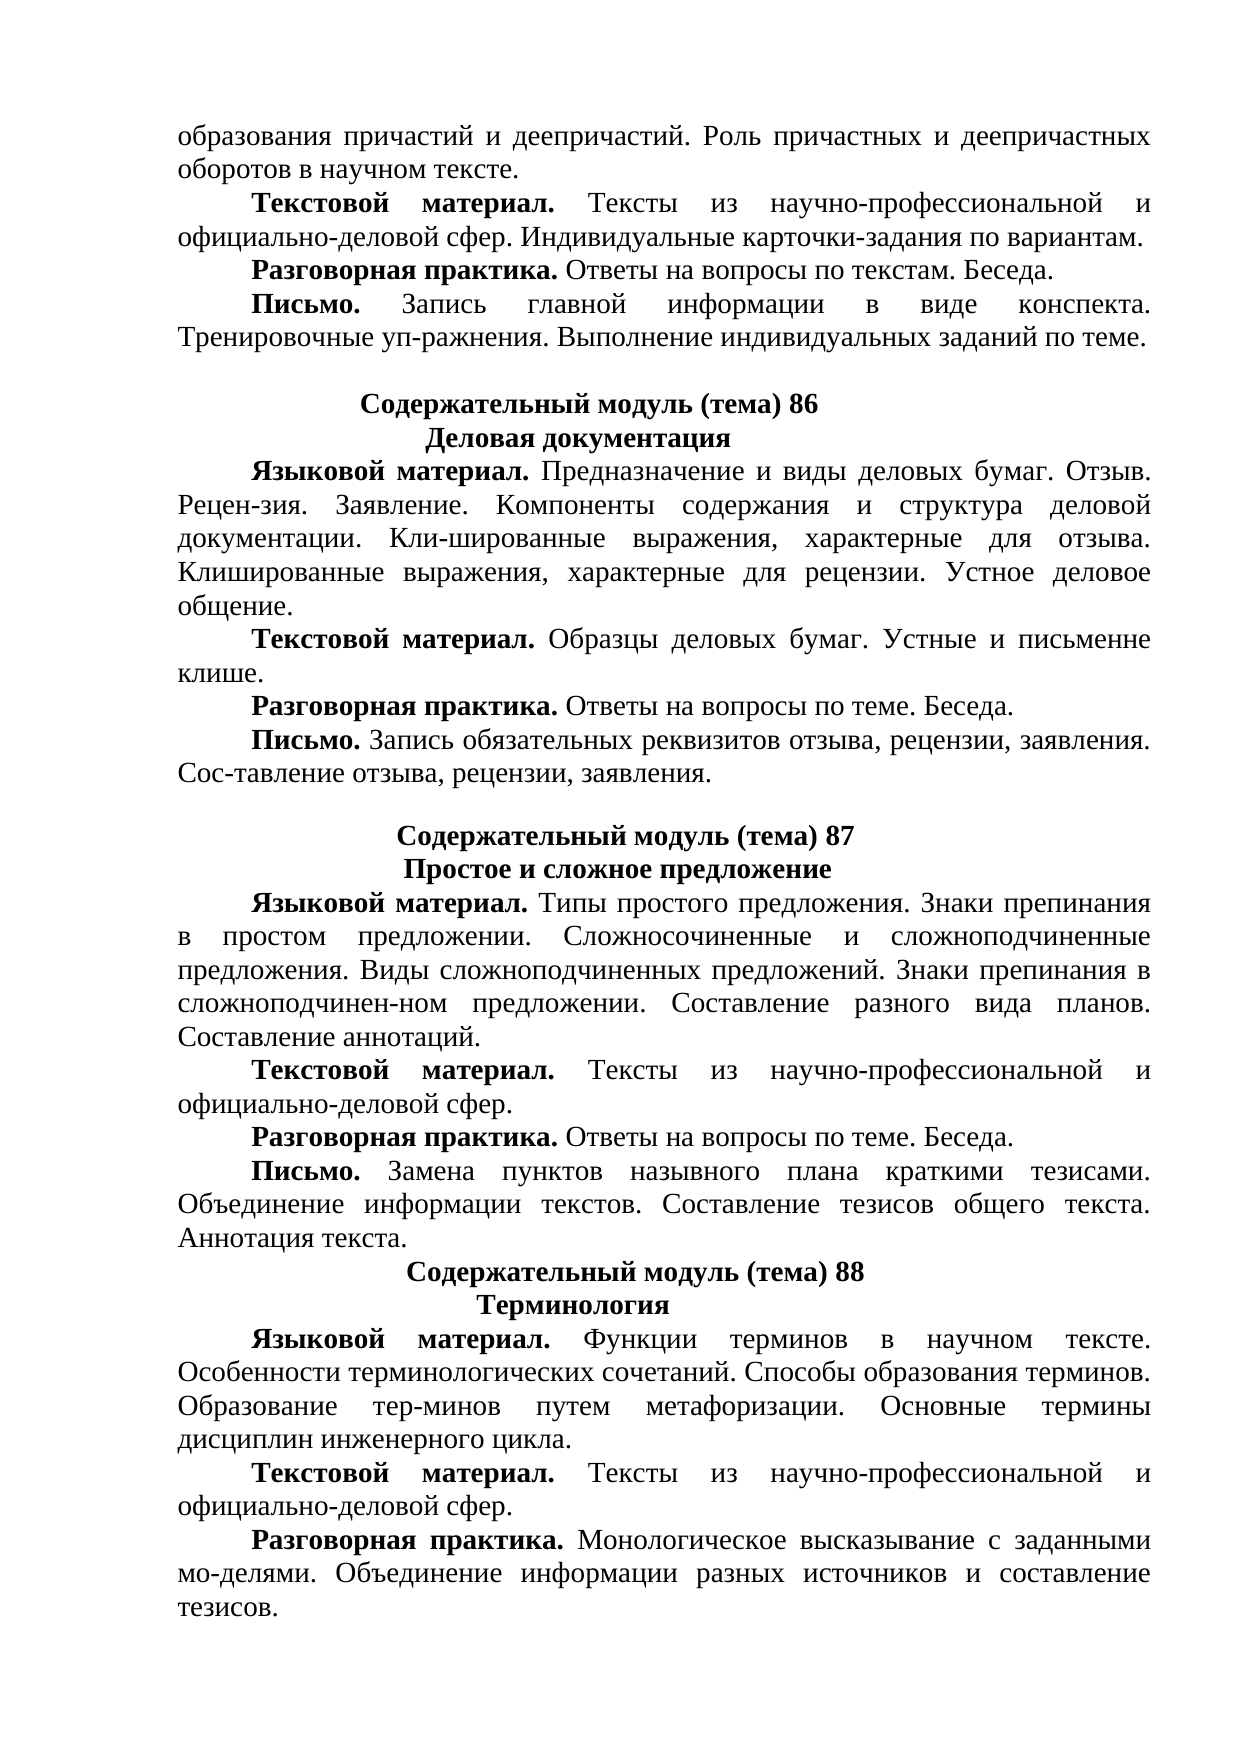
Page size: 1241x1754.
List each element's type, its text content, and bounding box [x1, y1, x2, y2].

text Письмо. Замена пунктов назывного плана краткими тезисами. Объединение информации текстов. Составление тезисов общего текста. Аннотация текста. [177, 1153, 1152, 1254]
text Простое и сложное предложение [177, 851, 1152, 885]
text Содержательный модуль (тема) 88 [177, 1254, 1152, 1287]
text Содержательный модуль (тема) 87 [177, 818, 1152, 851]
text Текстовой материал. Образцы деловых бумаг. Устные и письменне клише. [177, 621, 1152, 688]
text Языковой материал. Функции терминов в научном тексте. Особенности терминологических сочетаний. Способы образования терминов. Образование тер-минов путем метафоризации. Основные термины дисциплин инженерного цикла. [177, 1321, 1152, 1455]
text Содержательный модуль (тема) 86 [177, 386, 1152, 420]
text Разговорная практика. Ответы на вопросы по теме. Беседа. [177, 688, 1152, 722]
text Разговорная практика. Ответы на вопросы по теме. Беседа. [177, 1119, 1152, 1153]
text Разговорная практика. Монологическое высказывание с заданными мо-делями. Объединение информации разных источников и составление тезисов. [177, 1522, 1152, 1623]
text Языковой материал. Типы простого предложения. Знаки препинания в простом предложении. Сложносочиненные и сложноподчиненные предложения. Виды сложноподчиненных предложений. Знаки препинания в сложноподчинен-ном предложении. Составление разного вида планов. Составление аннотаций. [177, 885, 1152, 1052]
text Языковой материал. Предназначение и виды деловых бумаг. Отзыв. Рецен-зия. Заявление. Компоненты содержания и структура деловой документации. Кли-шированные выражения, характерные для отзыва. Клишированные выражения, характерные для рецензии. Устное деловое общение. [177, 453, 1152, 621]
text Текстовой материал. Тексты из научно-профессиональной и официально-деловой сфер. Индивидуальные карточки-задания по вариантам. [177, 185, 1152, 252]
text Деловая документация [177, 420, 1152, 453]
text Разговорная практика. Ответы на вопросы по текстам. Беседа. [177, 252, 1152, 286]
text Терминология [177, 1287, 1152, 1321]
text Текстовой материал. Тексты из научно-профессиональной и официально-деловой сфер. [177, 1455, 1152, 1522]
text Письмо. Запись обязательных реквизитов отзыва, рецензии, заявления. Сос-тавление отзыва, рецензии, заявления. [177, 722, 1152, 789]
text Письмо. Запись главной информации в виде конспекта. Тренировочные уп-ражнения. Выполнение индивидуальных заданий по теме. [177, 286, 1152, 353]
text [177, 118, 1152, 185]
text Текстовой материал. Тексты из научно-профессиональной и официально-деловой сфер. [177, 1052, 1152, 1119]
